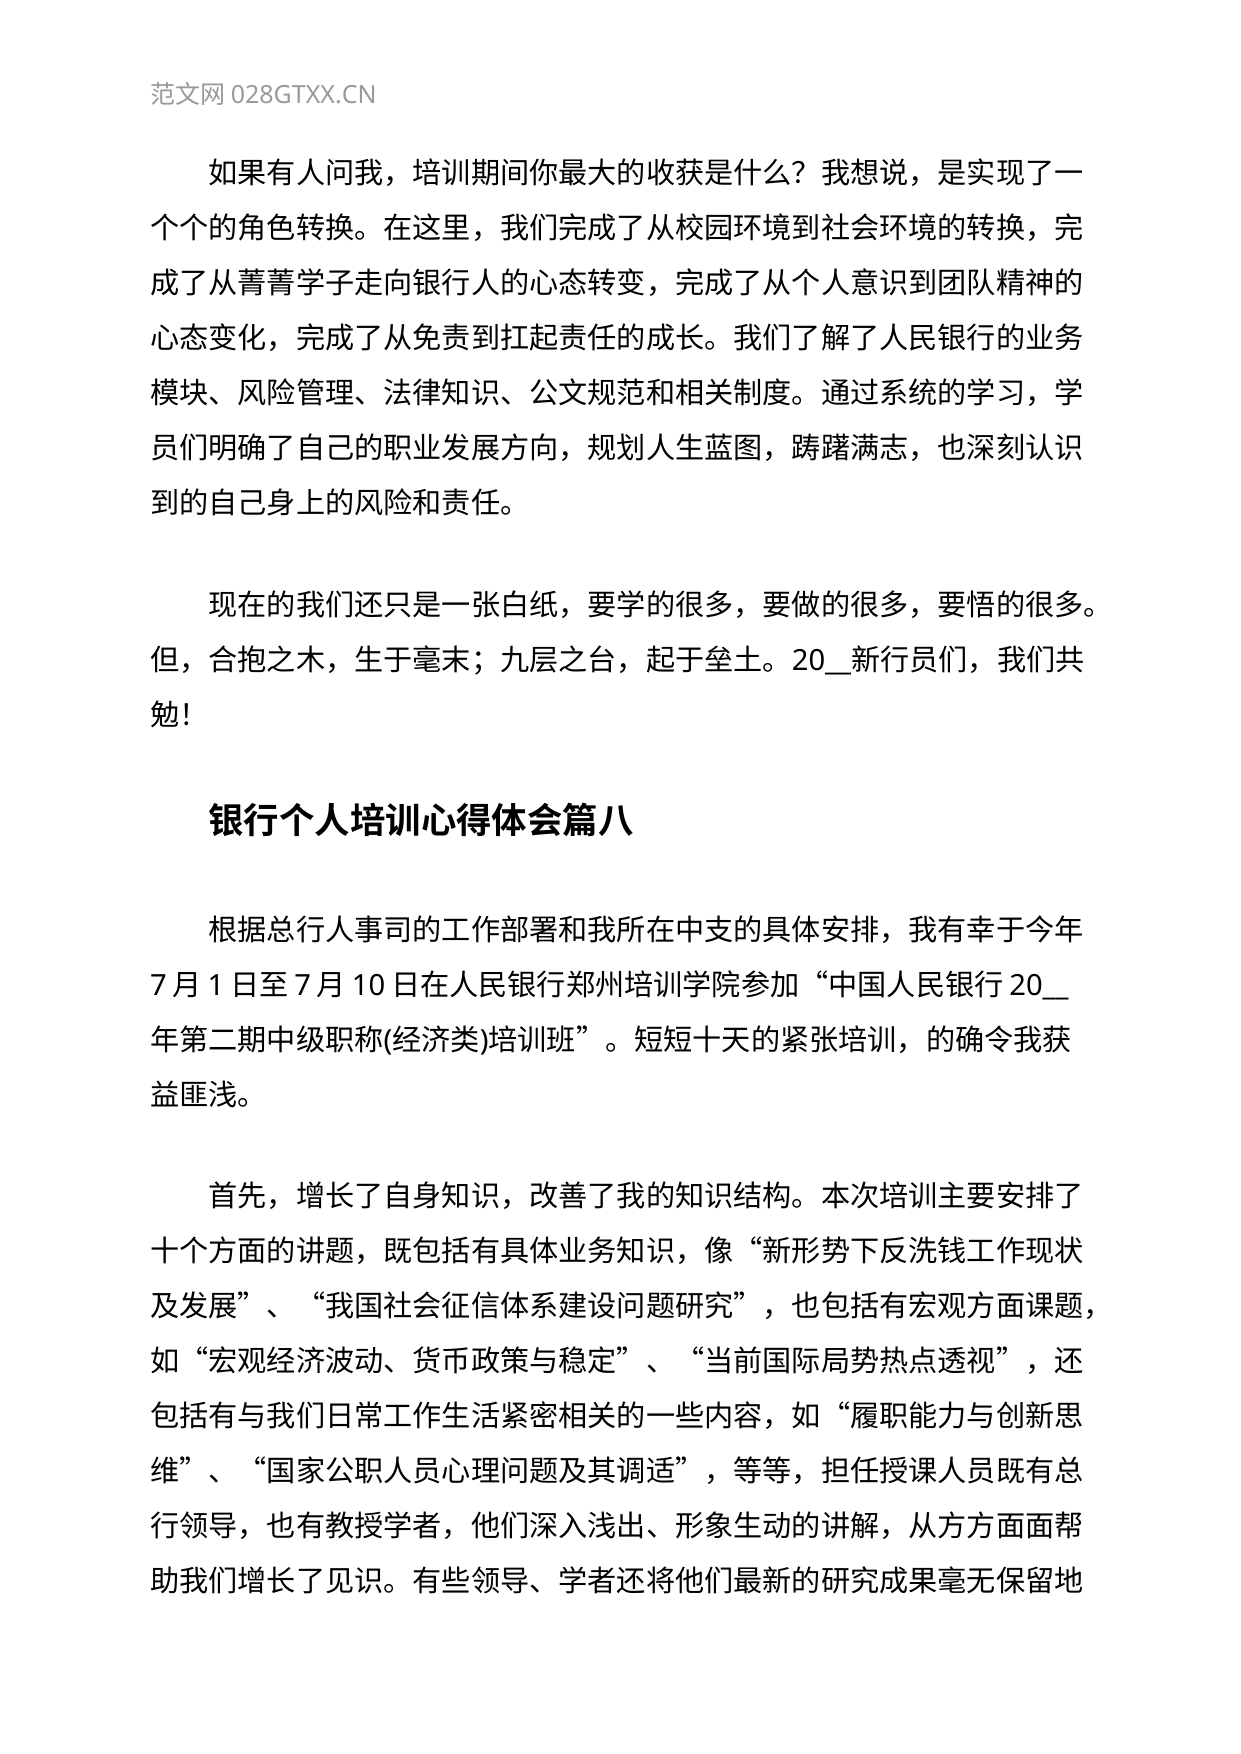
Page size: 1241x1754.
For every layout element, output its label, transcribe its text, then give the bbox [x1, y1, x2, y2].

text 现在的我们还只是一张白纸，要学的很多，要做的很多，要悟的很多。但，合抱之木，生于毫末；九层之台，起于垒土。20__新行员们，我们共勉！ [150, 581, 1090, 733]
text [150, 1173, 1090, 1599]
text 如果有人问我，培训期间你最大的收获是什么？我想说，是实现了一个个的角色转换。在这里，我们完成了从校园环境到社会环境的转换，完成了从菁菁学子走向银行人的心态转变，完成了从个人意识到团队精神的心态变化，完成了从免责到扛起责任的成长。我们了解了人民银行的业务模块、风险管理、法律知识、公文规范和相关制度。通过系统的学习，学员们明确了自己的职业发展方向，规划人生蓝图，踌躇满志，也深刻认识到的自己身上的风险和责任。 [150, 150, 1090, 522]
text 根据总行人事司的工作部署和我所在中支的具体安排，我有幸于今年7月1日至7月10日在人民银行郑州培训学院参加“中国人民银行20__年第二期中级职称(经济类)培训班”。短短十天的紧张培训，的确令我获益匪浅。 [150, 906, 1090, 1113]
text 银行个人培训心得体会篇八 [150, 793, 1090, 844]
